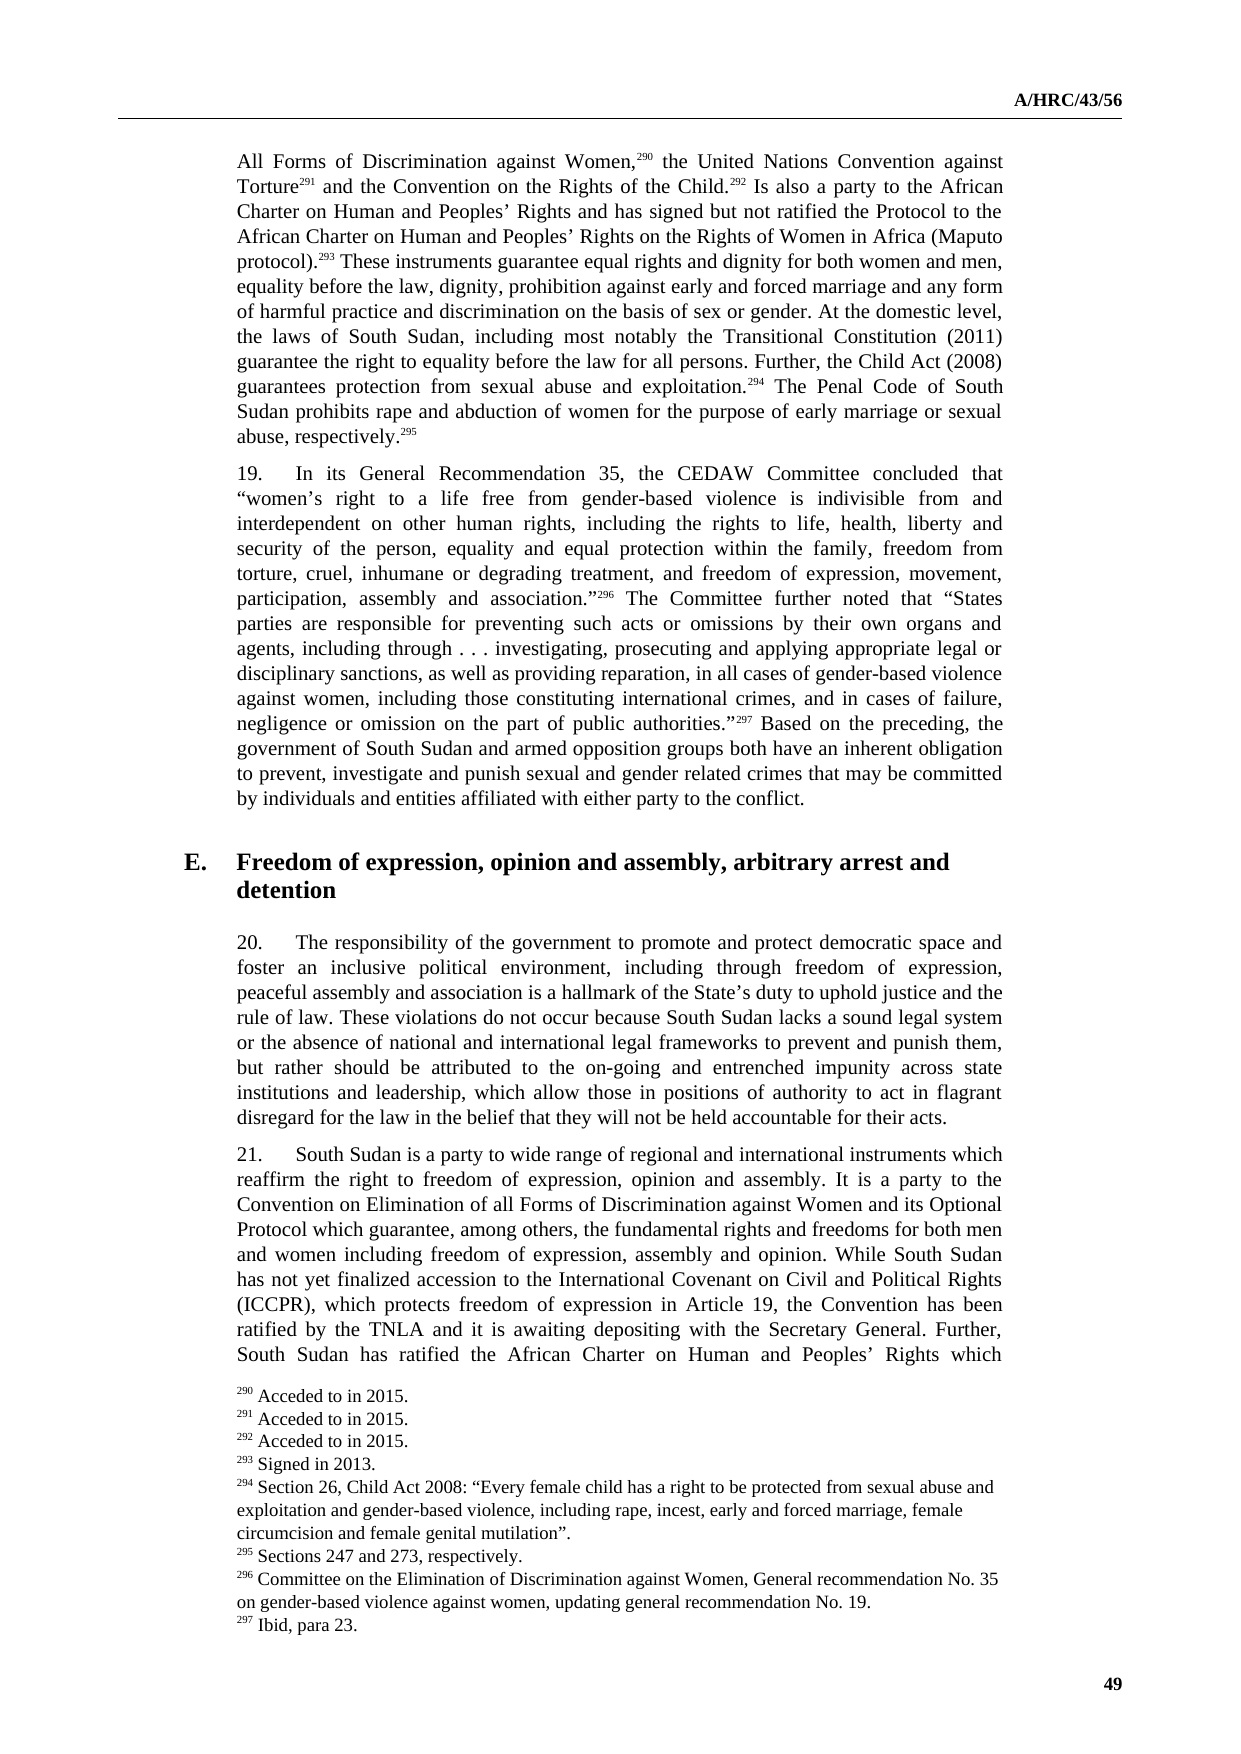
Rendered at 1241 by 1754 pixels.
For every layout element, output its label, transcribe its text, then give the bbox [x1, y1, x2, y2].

text 20. The responsibility of the government to promote and protect democratic space and foster an inclusive political environment, including through freedom of expression, peaceful assembly and association is a hallmark of the State’s duty to uphold justice and the rule of law. These violations do not occur because South Sudan lacks a sound legal system or the absence of national and international legal frameworks to prevent and punish them, but rather should be attributed to the on-going and entrenched impunity across state institutions and leadership, which allow those in positions of authority to act in flagrant disregard for the law in the belief that they will not be held accountable for their acts. [237, 929, 1003, 1129]
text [237, 1141, 1003, 1366]
text E. Freedom of expression, opinion and assembly, arbitrary arrest and detention [118, 848, 1004, 904]
text 19. In its General Recommendation 35, the CEDAW Committee concluded that “women’s right to a life free from gender-based violence is indivisible from and interdependent on other human rights, including the rights to life, health, liberty and security of the person, equality and equal protection within the family, freedom from torture, cruel, inhumane or degrading treatment, and freedom of expression, movement, participation, assembly and association.” The Committee further noted that “States parties are responsible for preventing such acts or omissions by their own organs and agents, including through . . . investigating, prosecuting and applying appropriate legal or disciplinary sanctions, as well as providing reparation, in all cases of gender-based violence against women, including those constituting international crimes, and in cases of failure, negligence or omission on the part of public authorities.” Based on the preceding, the government of South Sudan and armed opposition groups both have an inherent obligation to prevent, investigate and punish sexual and gender related crimes that may be committed by individuals and entities affiliated with either party to the conflict. [237, 460, 1003, 810]
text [237, 148, 1003, 448]
